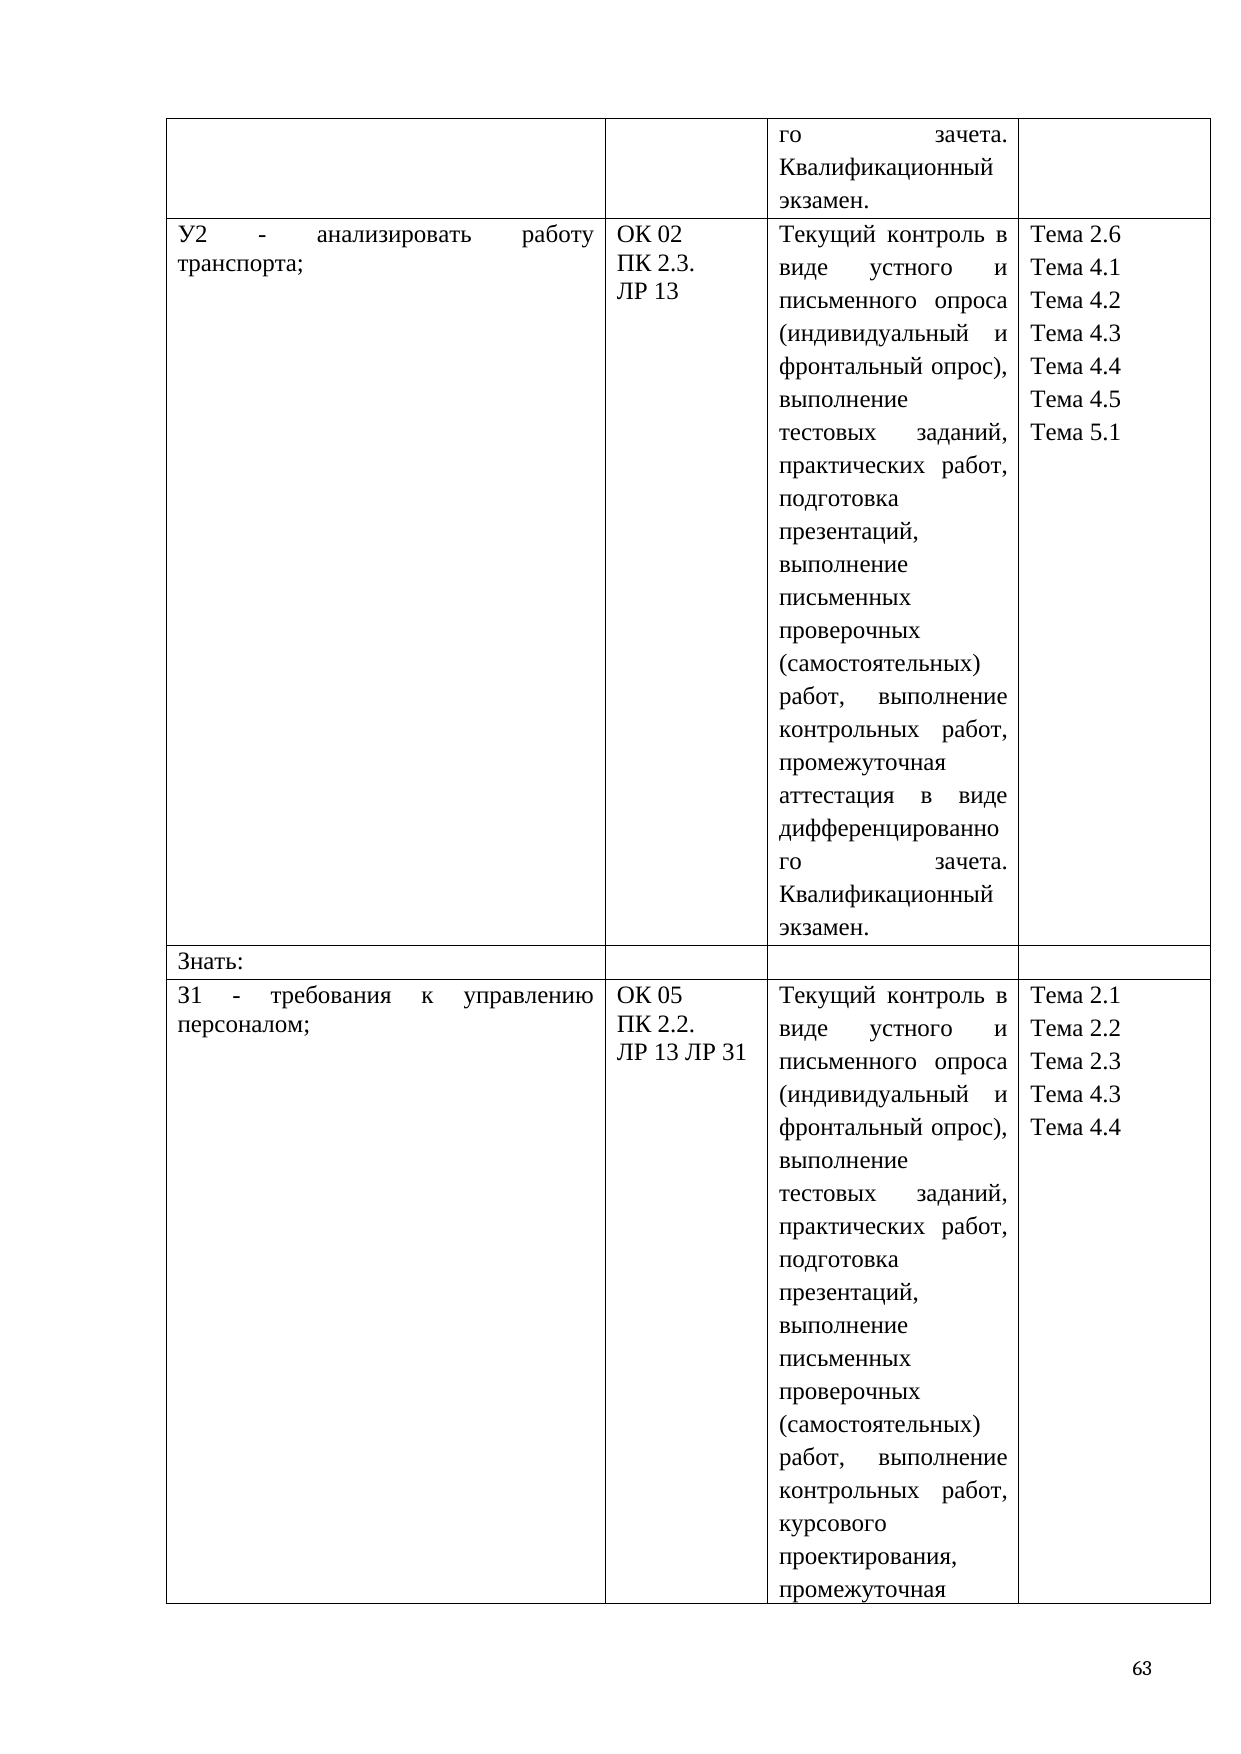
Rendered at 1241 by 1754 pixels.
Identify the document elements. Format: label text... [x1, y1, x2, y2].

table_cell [606, 119, 767, 218]
table_cell У2 - анализировать работу транспорта; [167, 219, 605, 945]
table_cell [167, 980, 605, 1603]
table_cell [1019, 946, 1210, 979]
table_cell ОК 02 ПК 2.3. ЛР 13 [606, 219, 767, 945]
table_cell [1019, 980, 1210, 1603]
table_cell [768, 119, 1018, 218]
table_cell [768, 980, 1018, 1603]
table_cell [606, 946, 767, 979]
table_cell Тема 2.6 Тема 4.1 Тема 4.2 Тема 4.3 Тема 4.4 Тема 4.5 Тема 5.1 [1019, 219, 1210, 945]
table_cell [1019, 119, 1210, 218]
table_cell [606, 980, 767, 1603]
table_cell [768, 946, 1018, 979]
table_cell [167, 119, 605, 218]
table_cell Знать: [167, 946, 605, 979]
